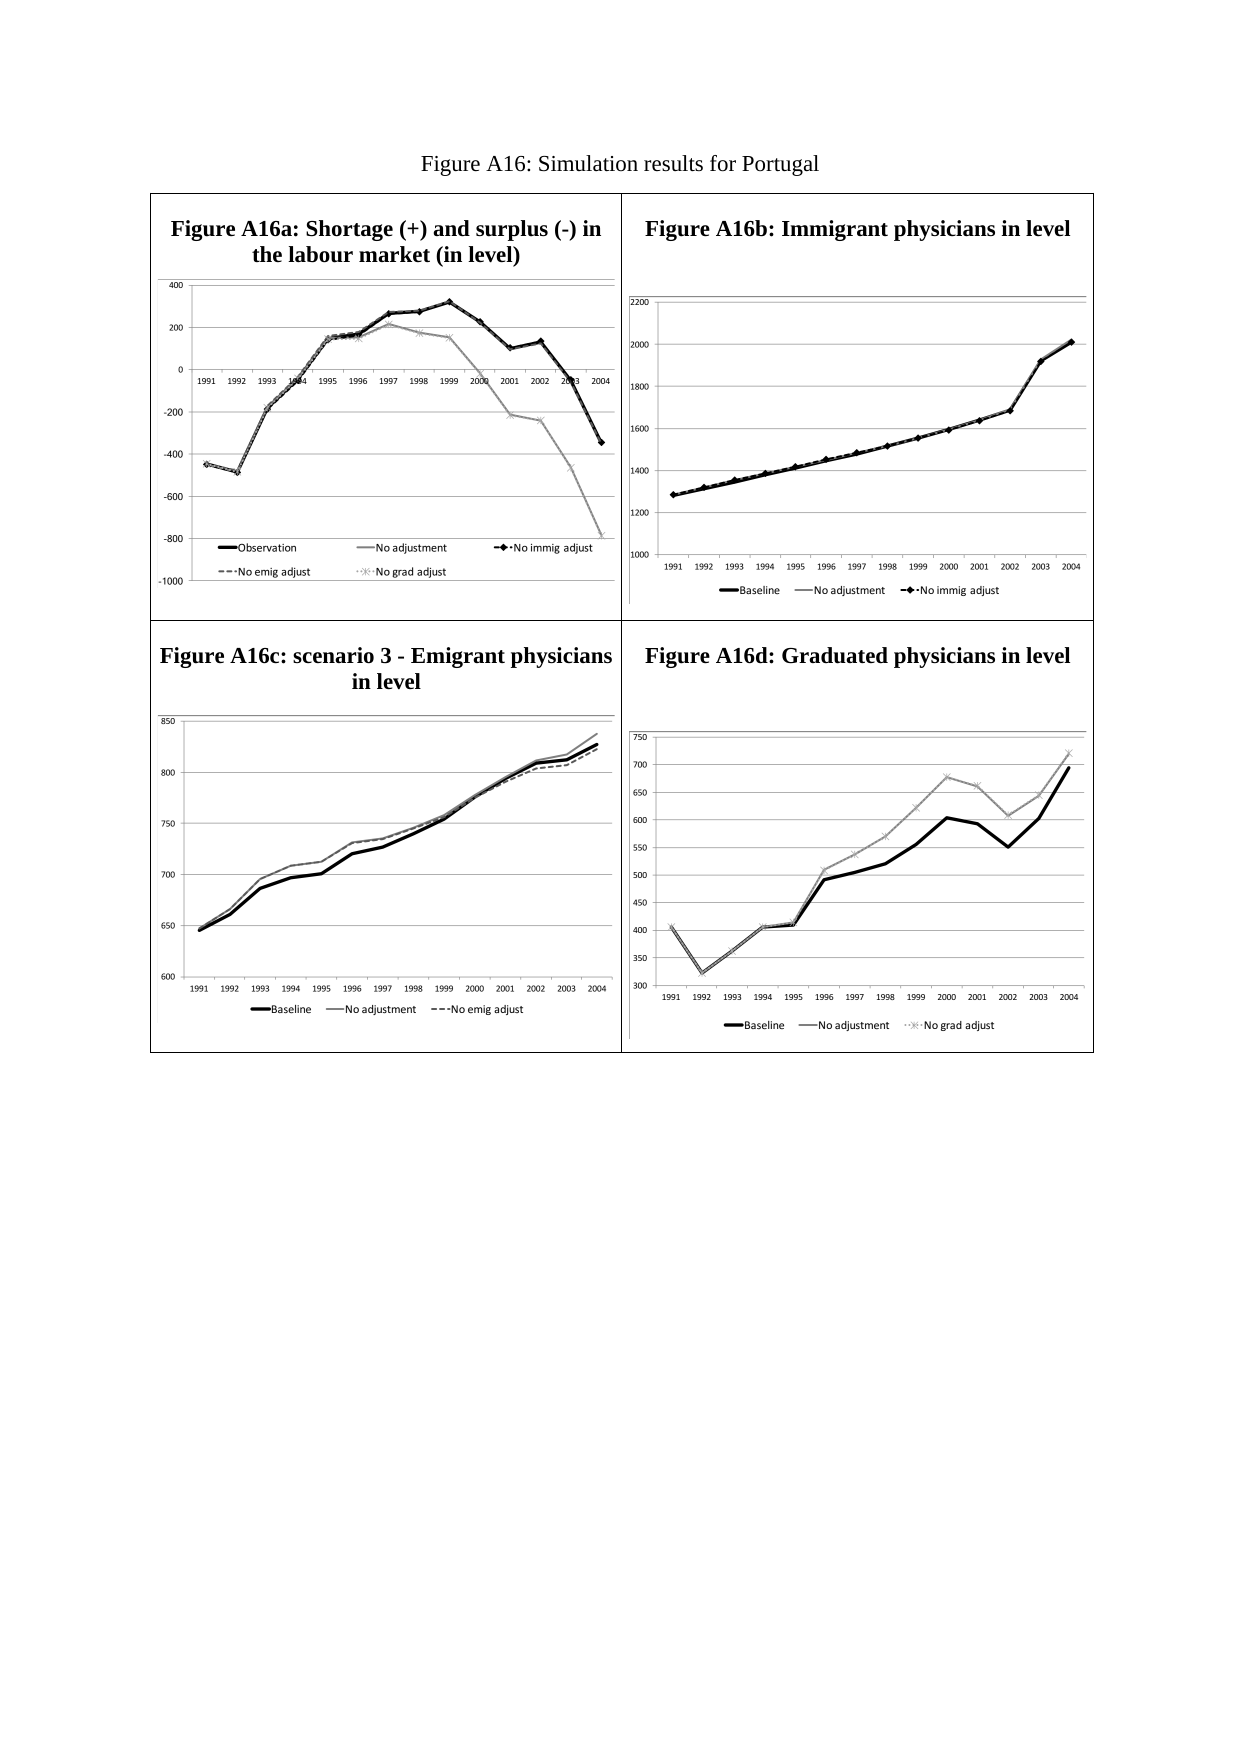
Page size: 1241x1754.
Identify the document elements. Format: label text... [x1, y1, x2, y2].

table_header Figure A16a: Shortage (+) and surplus (-) in the labour market (in level) [151, 194, 621, 620]
table_cell Figure A16d: Graduated physicians in level [622, 621, 1093, 1052]
table_header Figure A16b: Immigrant physicians in level [622, 194, 1093, 620]
table_cell Figure A16c: scenario 3 - Emigrant physicians in level [151, 621, 621, 1052]
text Figure A16: Simulation results for Portugal [150, 150, 1090, 176]
